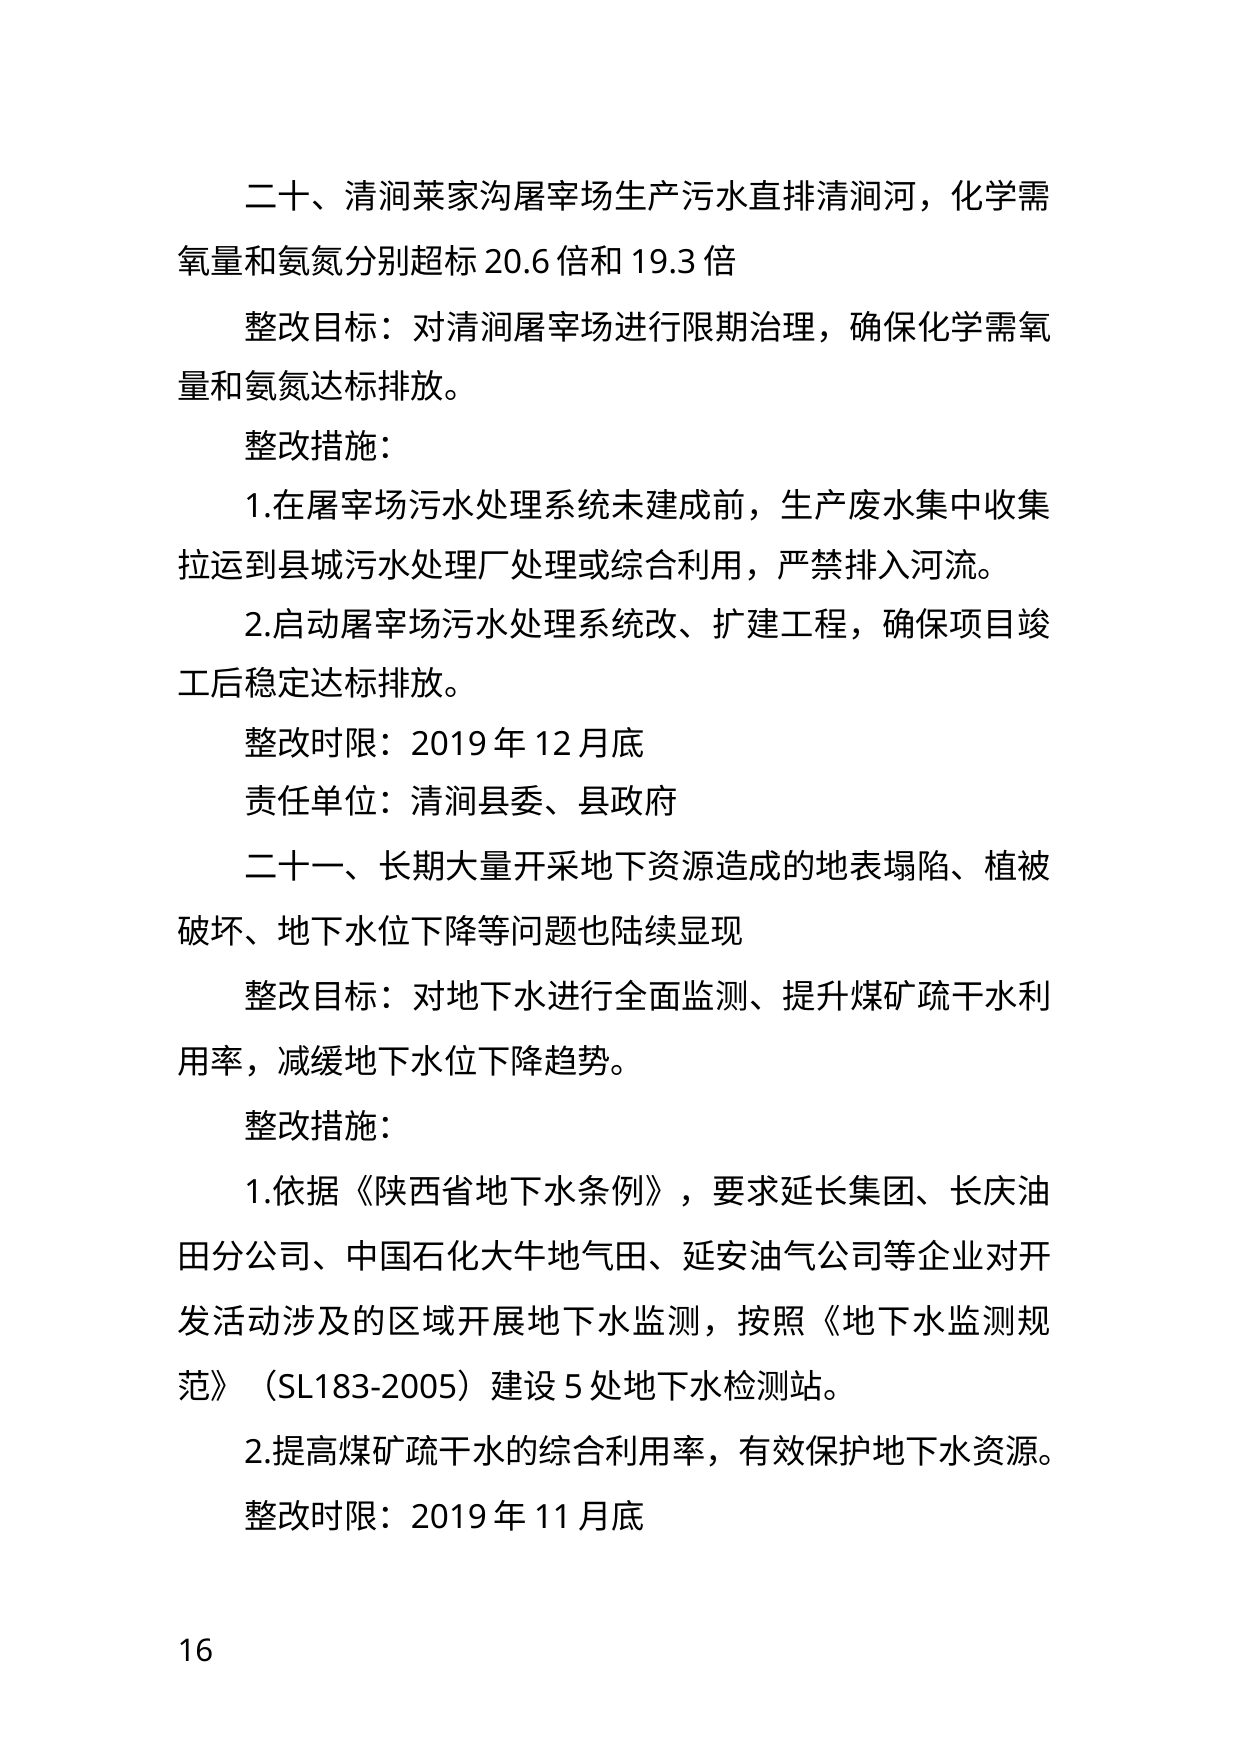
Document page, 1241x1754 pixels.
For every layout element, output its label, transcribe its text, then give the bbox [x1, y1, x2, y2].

text 整改目标：对地下水进行全面监测、提升煤矿疏干水利用率，减缓地下水位下降趋势。 [177, 962, 1053, 1092]
text 二十、清涧莱家沟屠宰场生产污水直排清涧河，化学需氧量和氨氮分别超标20.6倍和19.3倍 [177, 162, 1053, 292]
text 1.依据《陕西省地下水条例》，要求延长集团、长庆油田分公司、中国石化大牛地气田、延安油气公司等企业对开发活动涉及的区域开展地下水监测，按照《地下水监测规范》（SL183-2005）建设5处地下水检测站。 [177, 1157, 1053, 1417]
text 2.提高煤矿疏干水的综合利用率，有效保护地下水资源。 [177, 1417, 1053, 1482]
text 责任单位：清涧县委、县政府 [177, 767, 1053, 832]
text 二十一、长期大量开采地下资源造成的地表塌陷、植被破坏、地下水位下降等问题也陆续显现 [177, 832, 1053, 962]
text 整改措施： [177, 411, 1053, 470]
text 整改目标：对清涧屠宰场进行限期治理，确保化学需氧量和氨氮达标排放。 [177, 292, 1053, 411]
text 整改时限：2019年11月底 [177, 1482, 1053, 1547]
text 1.在屠宰场污水处理系统未建成前，生产废水集中收集拉运到县城污水处理厂处理或综合利用，严禁排入河流。 [177, 470, 1053, 589]
text 2.启动屠宰场污水处理系统改、扩建工程，确保项目竣工后稳定达标排放。 [177, 589, 1053, 708]
text 整改措施： [177, 1092, 1053, 1157]
text 整改时限：2019年12月底 [177, 708, 1053, 767]
